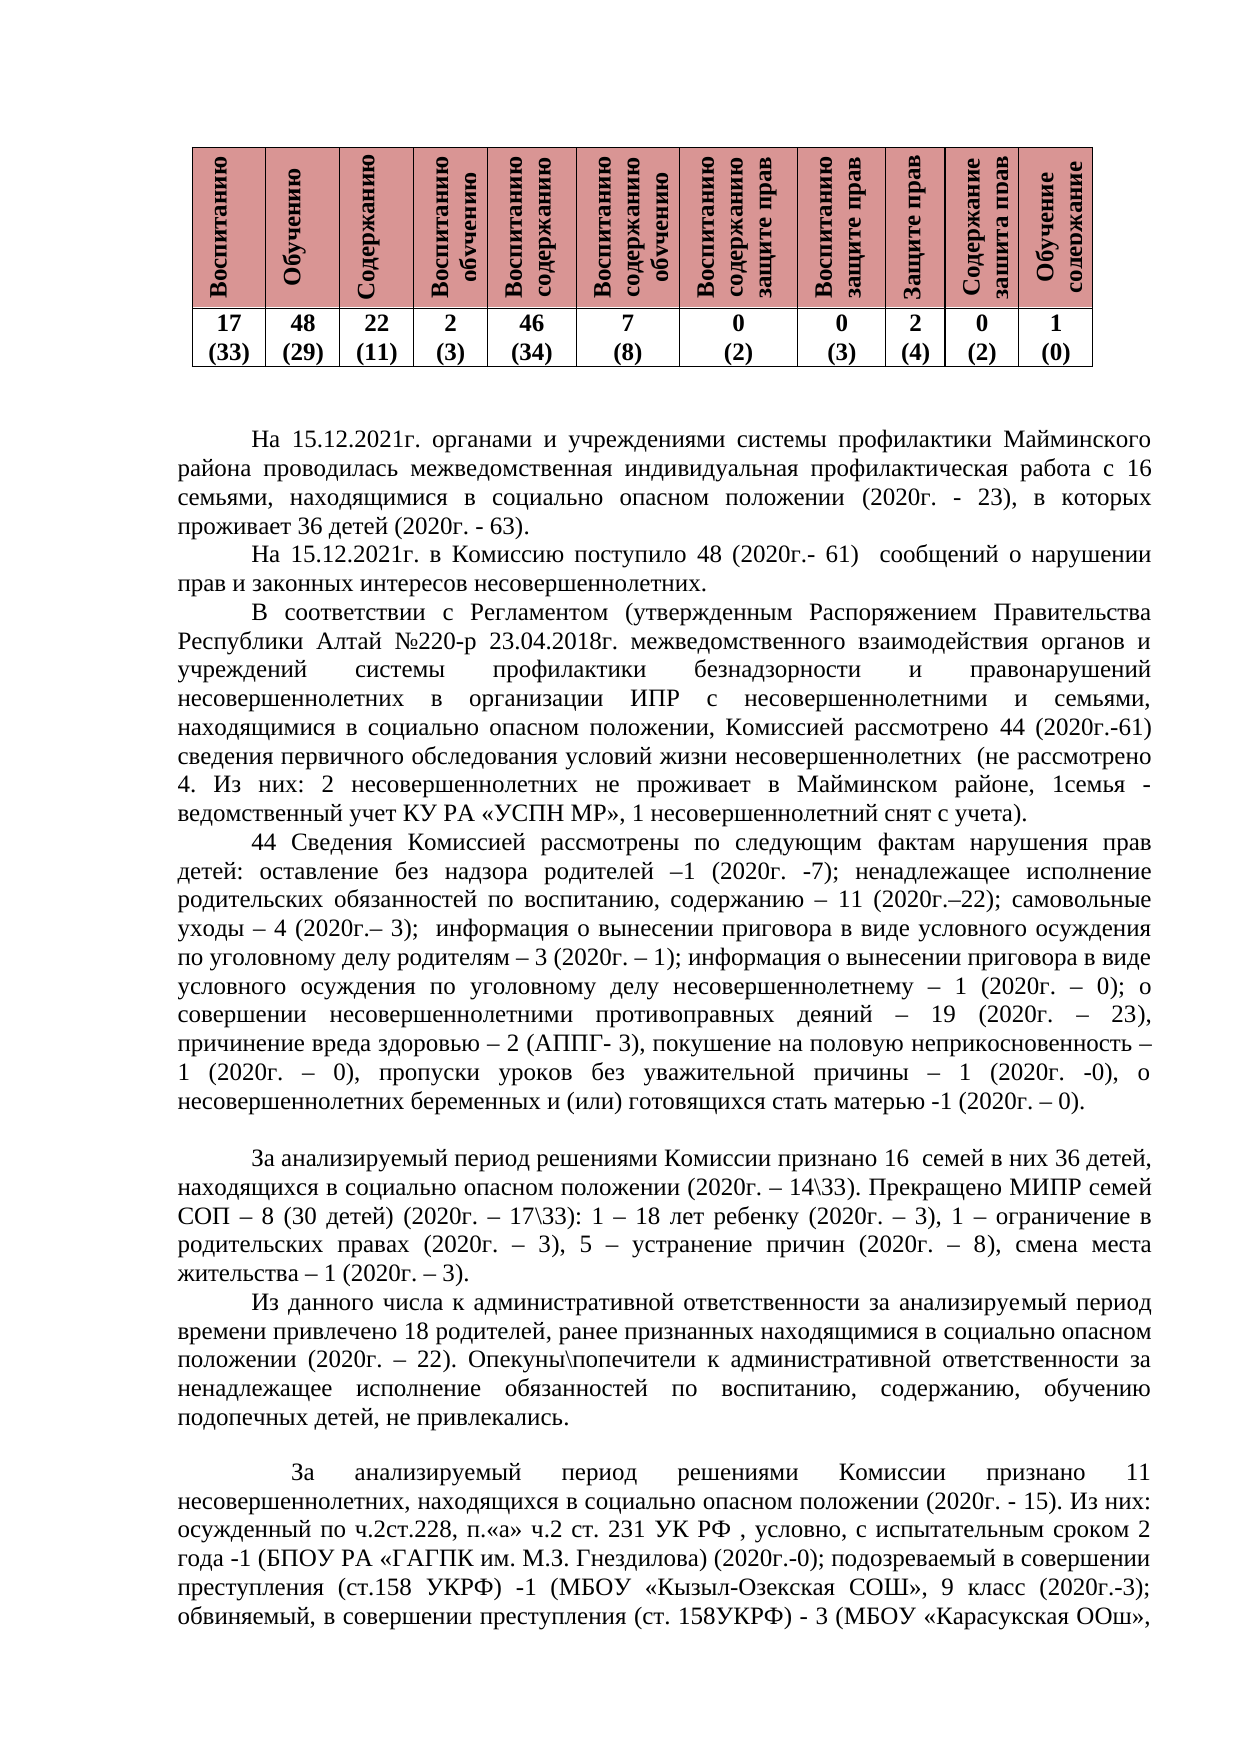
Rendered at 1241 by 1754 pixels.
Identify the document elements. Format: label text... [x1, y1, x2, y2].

table_cell 48 (29) [266, 309, 339, 366]
table_header Воспитанию [193, 148, 265, 307]
table_header Воспитанию защите прав [798, 148, 885, 307]
table_header Защите прав [886, 148, 944, 307]
text 44 Сведения Комиссией рассмотрены по следующим фактам нарушения прав детей: оставление без надзора родителей –1 (2020г. -7); ненадлежащее исполнение родительских обязанностей по воспитанию, содержанию – 11 (2020г.–22); самовольные уходы – 4 (2020г.– 3); информация о вынесении приговора в виде условного осуждения по уголовному делу родителям – 3 (2020г. – 1); информация о вынесении приговора в виде условного осуждения по уголовному делу несовершеннолетнему – 1 (2020г. – 0); о совершении несовершеннолетними противоправных деяний – 19 (2020г. – 23), причинение вреда здоровью – 2 (АППГ- 3), покушение на половую неприкосновенность – 1 (2020г. – 0), пропуски уроков без уважительной причины – 1 (2020г. -0), о несовершеннолетних беременных и (или) готовящихся стать матерью -1 (2020г. – 0). [177, 827, 1152, 1114]
table_cell 1 (0) [1019, 309, 1092, 366]
table_cell 0 (3) [798, 309, 885, 366]
table_cell 7 (8) [577, 309, 679, 366]
table_header Обучению [266, 148, 339, 307]
table_cell 2 (3) [414, 309, 487, 366]
table_header Содержанию [340, 148, 413, 307]
table_header Воспитанию содержанию [488, 148, 576, 307]
table_header Обучение содержание [1019, 148, 1092, 307]
table_cell 22 (11) [340, 309, 413, 366]
text На 15.12.2021г. в Комиссию поступило 48 (2020г.- 61) сообщений о нарушении прав и законных интересов несовершеннолетних. [177, 539, 1152, 597]
table_header Воспитанию содержанию защите прав [680, 148, 797, 307]
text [177, 1457, 1152, 1629]
table_header Воспитанию содержанию обучению [577, 148, 679, 307]
table_header Содержание защита прав [946, 148, 1018, 307]
text В соответствии с Регламентом (утвержденным Распоряжением Правительства Республики Алтай №220-р 23.04.2018г. межведомственного взаимодействия органов и учреждений системы профилактики безнадзорности и правонарушений несовершеннолетних в организации ИПР с несовершеннолетними и семьями, находящимися в социально опасном положении, Комиссией рассмотрено 44 (2020г.-61) сведения первичного обследования условий жизни несовершеннолетних (не рассмотрено 4. Из них: 2 несовершеннолетних не проживает в Майминском районе, 1семья - ведомственный учет КУ РА «УСПН МР», 1 несовершеннолетний снят с учета). [177, 597, 1152, 827]
text На 15.12.2021г. органами и учреждениями системы профилактики Майминского района проводилась межведомственная индивидуальная профилактическая работа с 16 семьями, находящимися в социально опасном положении (2020г. - 23), в которых проживает 36 детей (2020г. - 63). [177, 424, 1152, 539]
text Из данного числа к административной ответственности за анализируемый период времени привлечено 18 родителей, ранее признанных находящимися в социально опасном положении (2020г. – 22). Опекуны\попечители к административной ответственности за ненадлежащее исполнение обязанностей по воспитанию, содержанию, обучению подопечных детей, не привлекались. [177, 1287, 1152, 1431]
table_cell 0 (2) [946, 309, 1018, 366]
table_cell 0 (2) [680, 309, 797, 366]
table_cell 17 (33) [193, 309, 265, 366]
table_cell 2 (4) [886, 309, 944, 366]
table_cell 46 (34) [488, 309, 576, 366]
text За анализируемый период решениями Комиссии признано 16 семей в них 36 детей, находящихся в социально опасном положении (2020г. – 14\33). Прекращено МИПР семей СОП – 8 (30 детей) (2020г. – 17\33): 1 – 18 лет ребенку (2020г. – 3), 1 – ограничение в родительских правах (2020г. – 3), 5 – устранение причин (2020г. – 8), смена места жительства – 1 (2020г. – 3). [177, 1143, 1152, 1287]
table_header Воспитанию обучению [414, 148, 487, 307]
